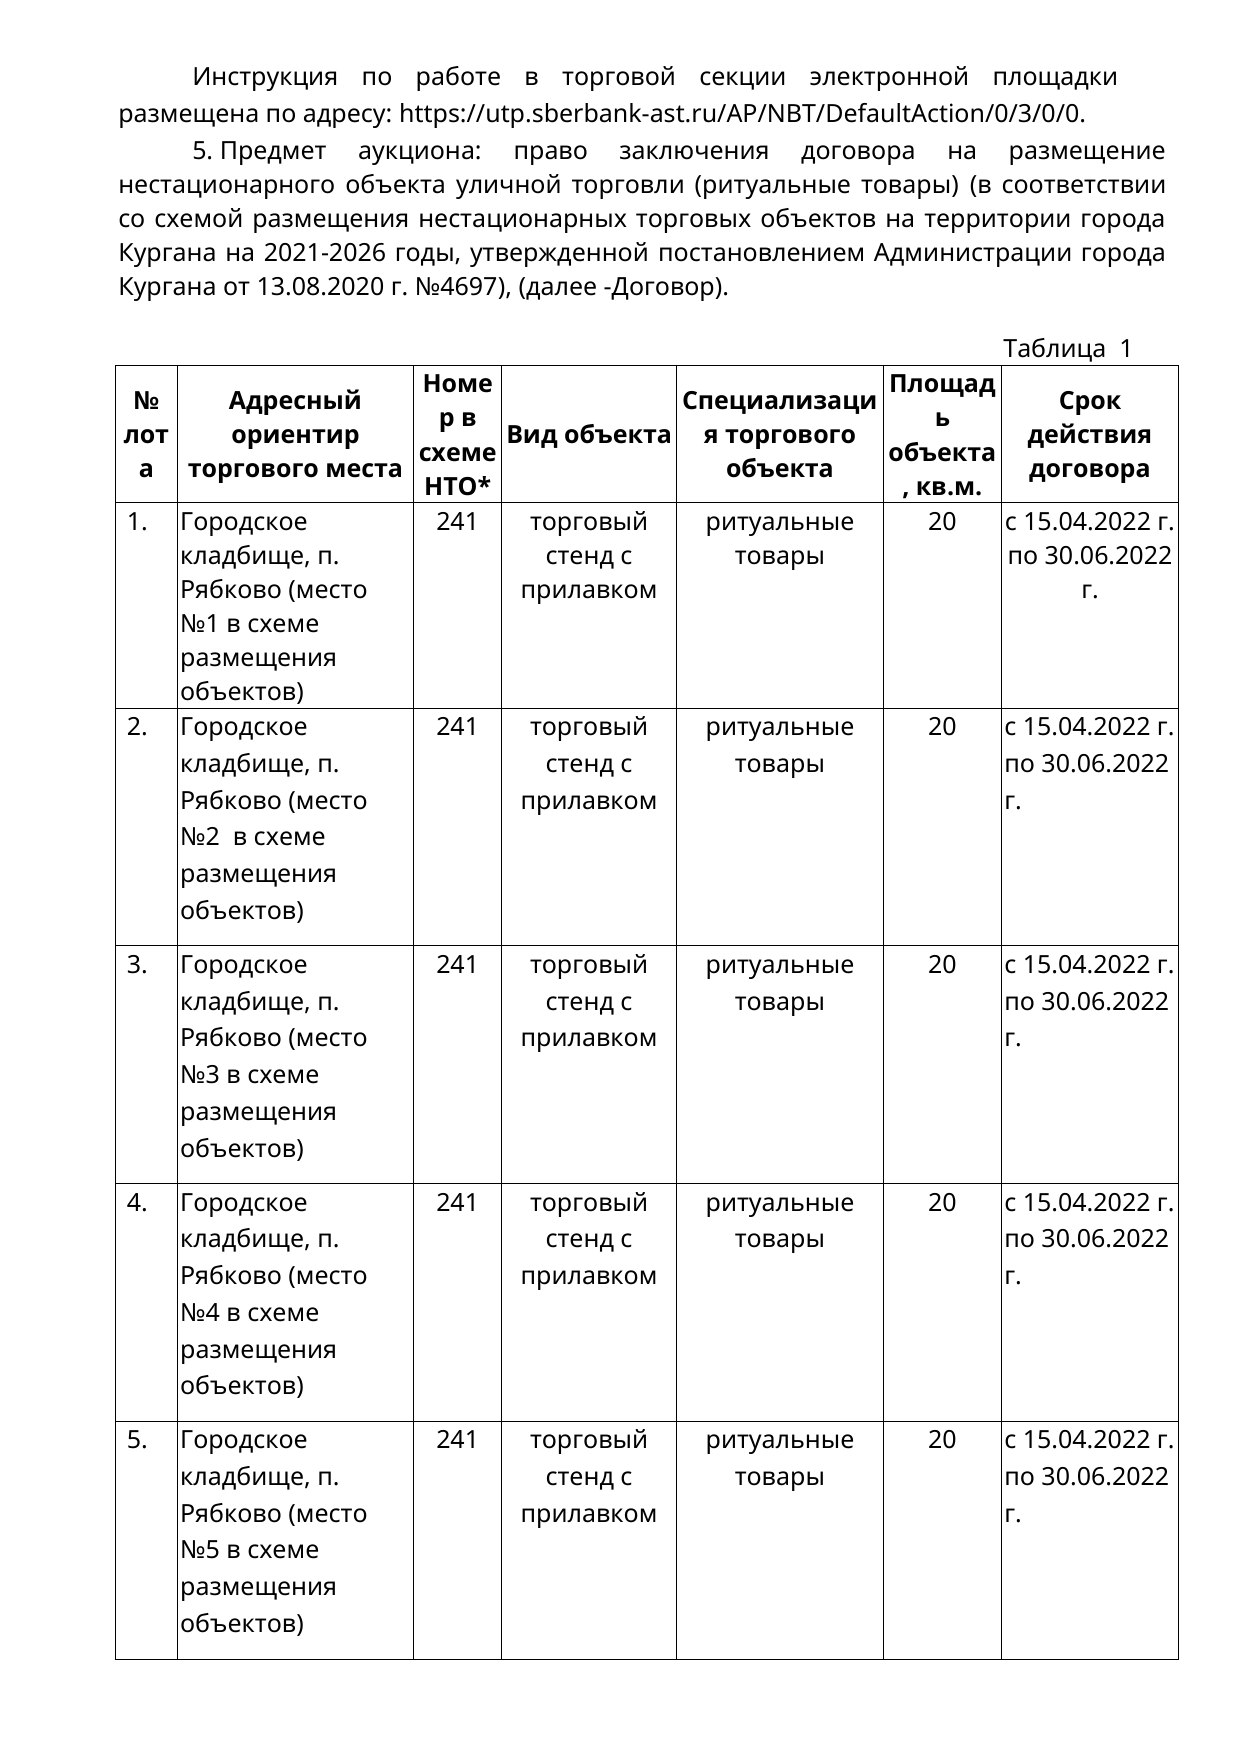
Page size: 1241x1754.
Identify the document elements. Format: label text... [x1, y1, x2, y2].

table_header № лота [116, 366, 177, 502]
table_cell 241 [414, 1184, 501, 1421]
table_cell [116, 503, 177, 708]
table_cell 241 [414, 1422, 501, 1658]
table_cell 20 [884, 946, 1001, 1183]
table_cell с 15.04.2022 г. по 30.06.2022 г. [1002, 1184, 1178, 1421]
table_header Специализация торгового объекта [677, 366, 883, 502]
table_cell ритуальные товары [677, 709, 883, 945]
table_cell [116, 946, 177, 1183]
text Инструкция по работе в торговой секции электронной площадки размещена по адресу: https://utp.sberbank-ast.ru/AP/NBT/DefaultAction/0/3/0/0. [118, 59, 1166, 130]
table_cell 20 [884, 503, 1001, 708]
table_cell [116, 1184, 177, 1421]
table_cell 20 [884, 1422, 1001, 1658]
table_cell Городское кладбище, п. Рябково (место №1 в схеме размещения объектов) [178, 503, 413, 708]
table_cell торговый стенд с прилавком [502, 1184, 676, 1421]
table_header Адресный ориентир торгового места [178, 366, 413, 502]
table_cell 241 [414, 709, 501, 945]
table_cell ритуальные товары [677, 503, 883, 708]
table_cell Городское кладбище, п. Рябково (место №3 в схеме размещения объектов) [178, 946, 413, 1183]
table_cell [116, 1422, 177, 1658]
table_header Площадь объекта, кв.м. [884, 366, 1001, 502]
table_cell Городское кладбище, п. Рябково (место №5 в схеме размещения объектов) [178, 1422, 413, 1658]
table_cell 241 [414, 946, 501, 1183]
table_cell Городское кладбище, п. Рябково (место №2 в схеме размещения объектов) [178, 709, 413, 945]
table_cell 241 [414, 503, 501, 708]
table_cell торговый стенд с прилавком [502, 946, 676, 1183]
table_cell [1002, 1422, 1178, 1658]
table_header Вид объекта [502, 366, 676, 502]
table_cell 20 [884, 1184, 1001, 1421]
table_cell с 15.04.2022 г. по 30.06.2022 г. [1002, 709, 1178, 945]
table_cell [502, 1422, 676, 1658]
table_header Срок действия договора [1002, 366, 1178, 502]
table_cell ритуальные товары [677, 1184, 883, 1421]
table_cell ритуальные товары [677, 1422, 883, 1658]
table_cell с 15.04.2022 г. по 30.06.2022 г. [1002, 503, 1178, 708]
table_cell торговый стенд с прилавком [502, 709, 676, 945]
table_cell 20 [884, 709, 1001, 945]
table_cell Городское кладбище, п. Рябково (место №4 в схеме размещения объектов) [178, 1184, 413, 1421]
table_cell [116, 709, 177, 945]
text 5. Предмет аукциона: право заключения договора на размещение нестационарного объекта уличной торговли (ритуальные товары) (в соответствии со схемой размещения нестационарных торговых объектов на территории города Кургана на 2021-2026 годы, утвержденной постановлением Администрации города Кургана от 13.08.2020 г. №4697), (далее -Договор). [118, 133, 1166, 303]
table_header Номер в схеме НТО* [414, 366, 501, 502]
text Таблица 1 [118, 331, 1166, 365]
table_cell с 15.04.2022 г. по 30.06.2022 г. [1002, 946, 1178, 1183]
table_cell торговый стенд с прилавком [502, 503, 676, 708]
table_cell ритуальные товары [677, 946, 883, 1183]
